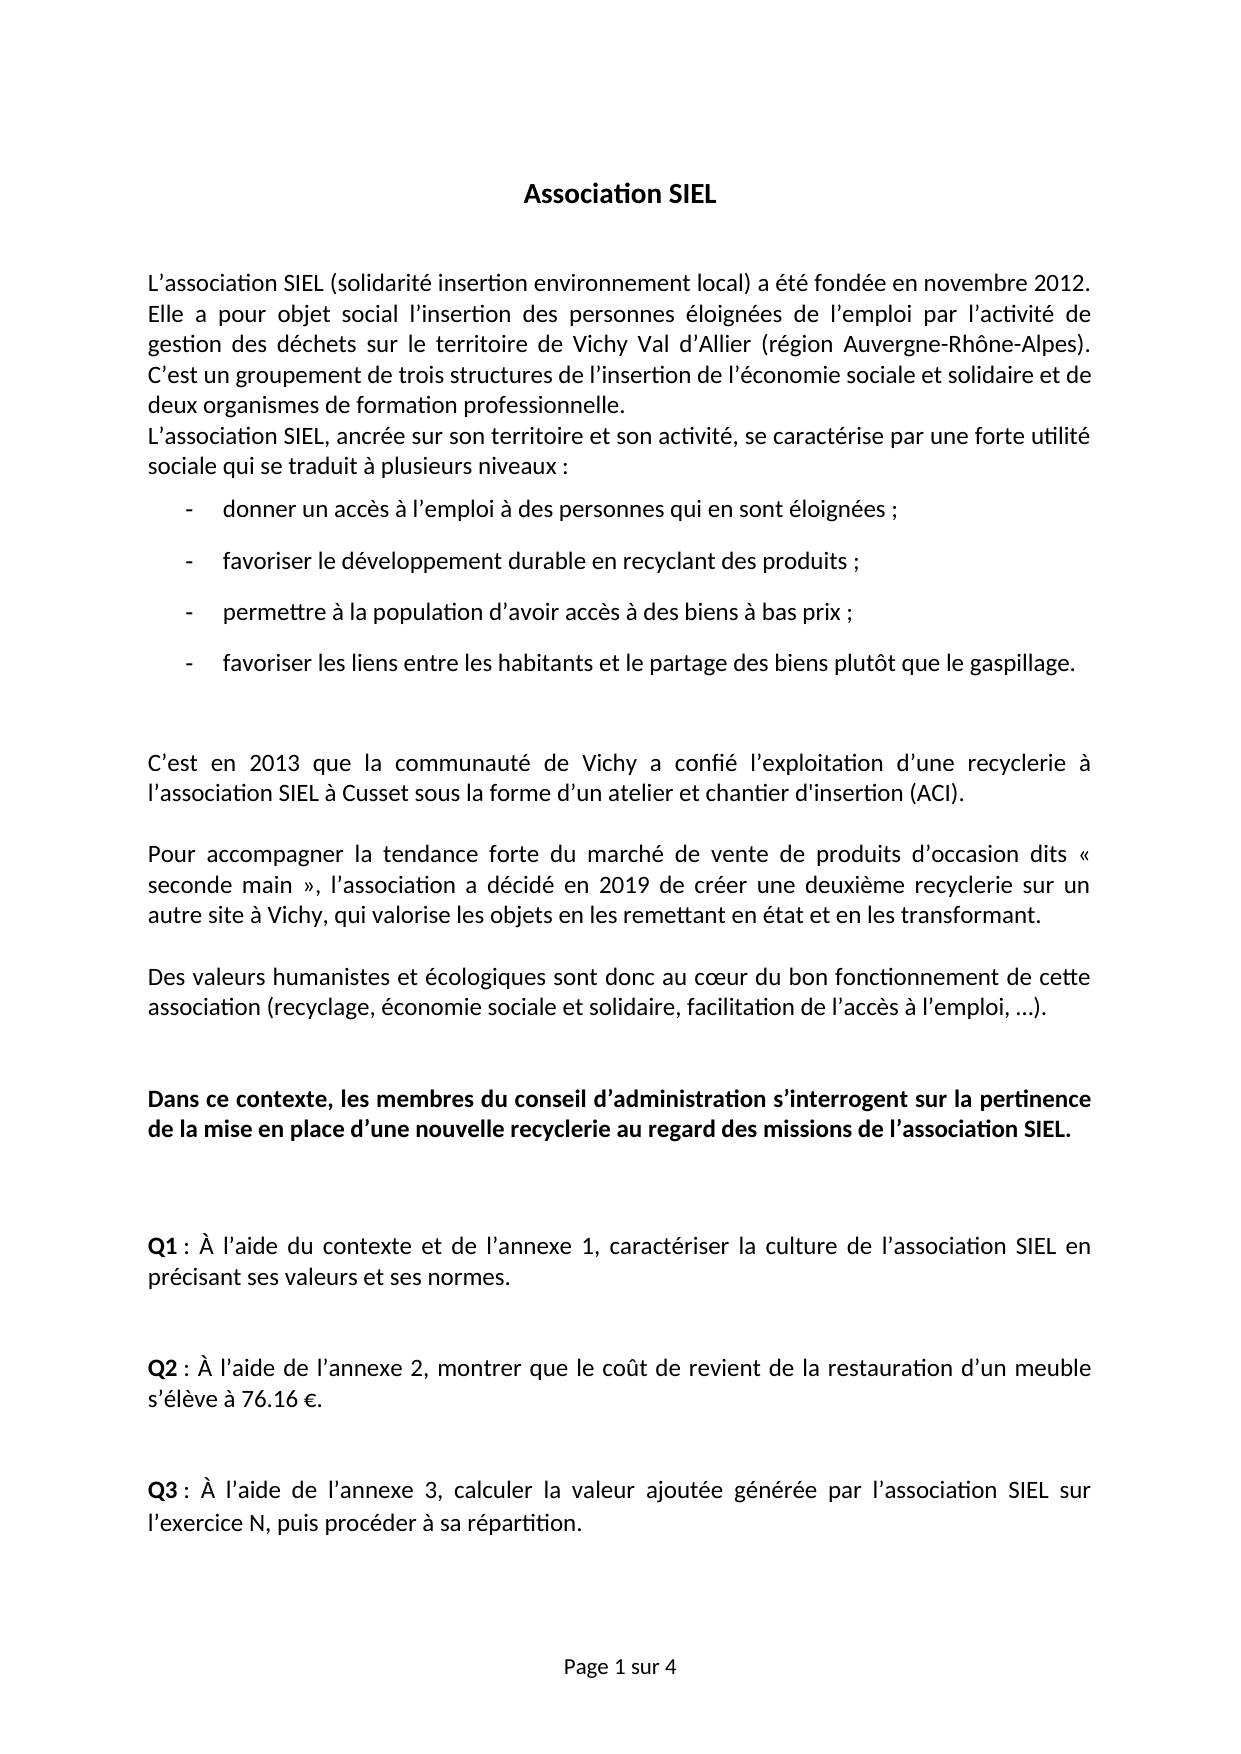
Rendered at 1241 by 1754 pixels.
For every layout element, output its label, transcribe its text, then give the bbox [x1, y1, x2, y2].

text Q3 : À l’aide de l’annexe 3, calculer la valeur ajoutée générée par l’association SIEL sur l’exercice N, puis procéder à sa répartition. [148, 1474, 1093, 1538]
list favoriser le développement durable en recyclant des produits ; [185, 532, 1093, 583]
text L’association SIEL (solidarité insertion environnement local) a été fondée en novembre 2012. Elle a pour objet social l’insertion des personnes éloignées de l’emploi par l’activité de gestion des déchets sur le territoire de Vichy Val d’Allier (région Auvergne-Rhône-Alpes). C’est un groupement de trois structures de l’insertion de l’économie sociale et solidaire et de deux organismes de formation professionnelle. [148, 267, 1093, 420]
text Des valeurs humanistes et écologiques sont donc au cœur du bon fonctionnement de cette association (recyclage, économie sociale et solidaire, facilitation de l’accès à l’emploi, …). [148, 961, 1093, 1022]
list donner un accès à l’emploi à des personnes qui en sont éloignées ; [185, 481, 1093, 532]
text Pour accompagner la tendance forte du marché de vente de produits d’occasion dits « seconde main », l’association a décidé en 2019 de créer une deuxième recyclerie sur un autre site à Vichy, qui valorise les objets en les remettant en état et en les transformant. [148, 838, 1093, 930]
list favoriser les liens entre les habitants et le partage des biens plutôt que le gaspillage. [185, 635, 1093, 686]
text Dans ce contexte, les membres du conseil d’administration s’interrogent sur la pertinence de la mise en place d’une nouvelle recyclerie au regard des missions de l’association SIEL. [148, 1083, 1093, 1144]
text Association SIEL [148, 176, 1093, 211]
list permettre à la population d’avoir accès à des biens à bas prix ; [185, 583, 1093, 635]
text L’association SIEL, ancrée sur son territoire et son activité, se caractérise par une forte utilité sociale qui se traduit à plusieurs niveaux : [148, 420, 1093, 481]
text C’est en 2013 que la communauté de Vichy a confié l’exploitation d’une recyclerie à l’association SIEL à Cusset sous la forme d’un atelier et chantier d'insertion (ACI). [148, 747, 1093, 808]
text Q1 : À l’aide du contexte et de l’annexe 1, caractériser la culture de l’association SIEL en précisant ses valeurs et ses normes. [148, 1230, 1093, 1291]
text Q2 : À l’aide de l’annexe 2, montrer que le coût de revient de la restauration d’un meuble s’élève à 76.16 €. [148, 1352, 1093, 1413]
